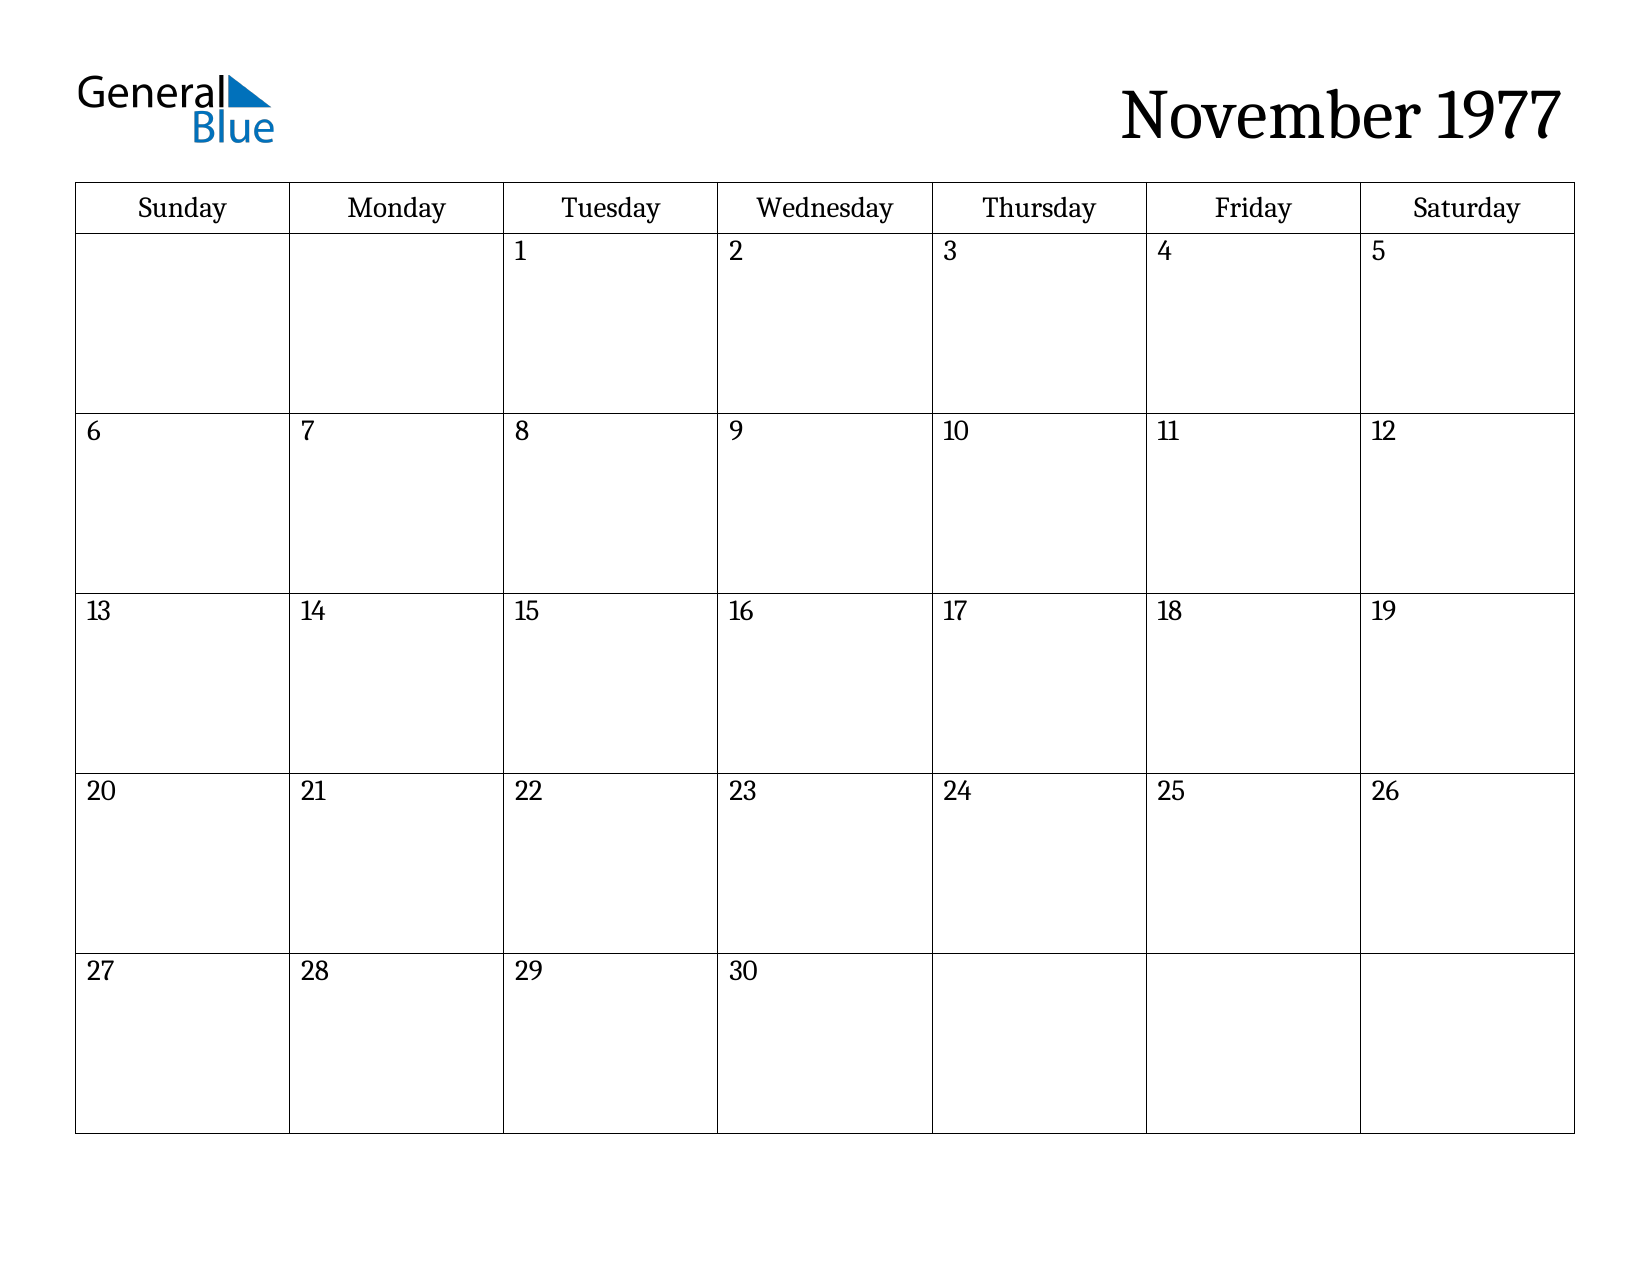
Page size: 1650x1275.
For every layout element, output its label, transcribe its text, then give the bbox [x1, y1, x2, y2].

table_cell [76, 627, 289, 773]
table_cell 15 [504, 594, 717, 627]
table_cell 29 [504, 954, 717, 987]
table_cell [504, 448, 717, 593]
table_cell 24 [933, 774, 1146, 807]
table_cell [933, 988, 1146, 1133]
table_cell [76, 988, 289, 1133]
table_cell 27 [76, 954, 289, 987]
table_cell [1361, 267, 1574, 413]
table_cell [1147, 988, 1360, 1133]
table_cell [718, 267, 932, 413]
table_cell 23 [718, 774, 932, 807]
table_cell [933, 267, 1146, 413]
table_cell 10 [933, 414, 1146, 447]
table_cell [290, 267, 503, 413]
table_cell 13 [76, 594, 289, 627]
picture [78, 75, 274, 143]
table_cell [1147, 448, 1360, 593]
table_cell [933, 448, 1146, 593]
table_cell 12 [1361, 414, 1574, 447]
table_cell Sunday [76, 183, 289, 233]
table_cell 14 [290, 594, 503, 627]
table_cell Wednesday [718, 183, 932, 233]
table_cell 17 [933, 594, 1146, 627]
table_cell 18 [1147, 594, 1360, 627]
table_cell 2 [718, 234, 932, 267]
table_cell 16 [718, 594, 932, 627]
table_cell [504, 627, 717, 773]
table_cell [1361, 448, 1574, 593]
table_cell 30 [718, 954, 932, 987]
table_cell Monday [290, 183, 503, 233]
table_cell [933, 808, 1146, 953]
table_cell [1361, 954, 1574, 987]
table_header November 1977 [504, 75, 1574, 182]
table_cell [290, 808, 503, 953]
table_cell 26 [1361, 774, 1574, 807]
table_cell 3 [933, 234, 1146, 267]
table_cell 1 [504, 234, 717, 267]
table_cell [1147, 627, 1360, 773]
table_cell 19 [1361, 594, 1574, 627]
table_cell 9 [718, 414, 932, 447]
table_cell Thursday [933, 183, 1146, 233]
table_cell [76, 808, 289, 953]
table_cell [290, 627, 503, 773]
table_cell 5 [1361, 234, 1574, 267]
table_cell 7 [290, 414, 503, 447]
table_cell 8 [504, 414, 717, 447]
table_cell [1147, 808, 1360, 953]
table_cell [76, 448, 289, 593]
table_cell [504, 988, 717, 1133]
table_cell 4 [1147, 234, 1360, 267]
table_cell 11 [1147, 414, 1360, 447]
table_cell [290, 234, 503, 267]
table_cell Tuesday [504, 183, 717, 233]
table_cell [933, 627, 1146, 773]
table_cell 20 [76, 774, 289, 807]
table_cell [1361, 988, 1574, 1133]
table_header [76, 75, 503, 182]
table_cell [504, 808, 717, 953]
table_cell Saturday [1361, 183, 1574, 233]
table_cell [718, 448, 932, 593]
table_cell [718, 627, 932, 773]
table_cell [1361, 627, 1574, 773]
table_cell [504, 267, 717, 413]
table_cell 21 [290, 774, 503, 807]
table_cell [290, 988, 503, 1133]
table_cell Friday [1147, 183, 1360, 233]
table_cell 28 [290, 954, 503, 987]
table_cell [76, 234, 289, 267]
table_cell [1147, 267, 1360, 413]
table_cell 6 [76, 414, 289, 447]
table_cell [76, 267, 289, 413]
table_cell [718, 808, 932, 953]
table_cell [933, 954, 1146, 987]
table_cell 22 [504, 774, 717, 807]
table_cell [290, 448, 503, 593]
table_cell [718, 988, 932, 1133]
table_cell [1361, 808, 1574, 953]
table_cell 25 [1147, 774, 1360, 807]
table_cell [1147, 954, 1360, 987]
